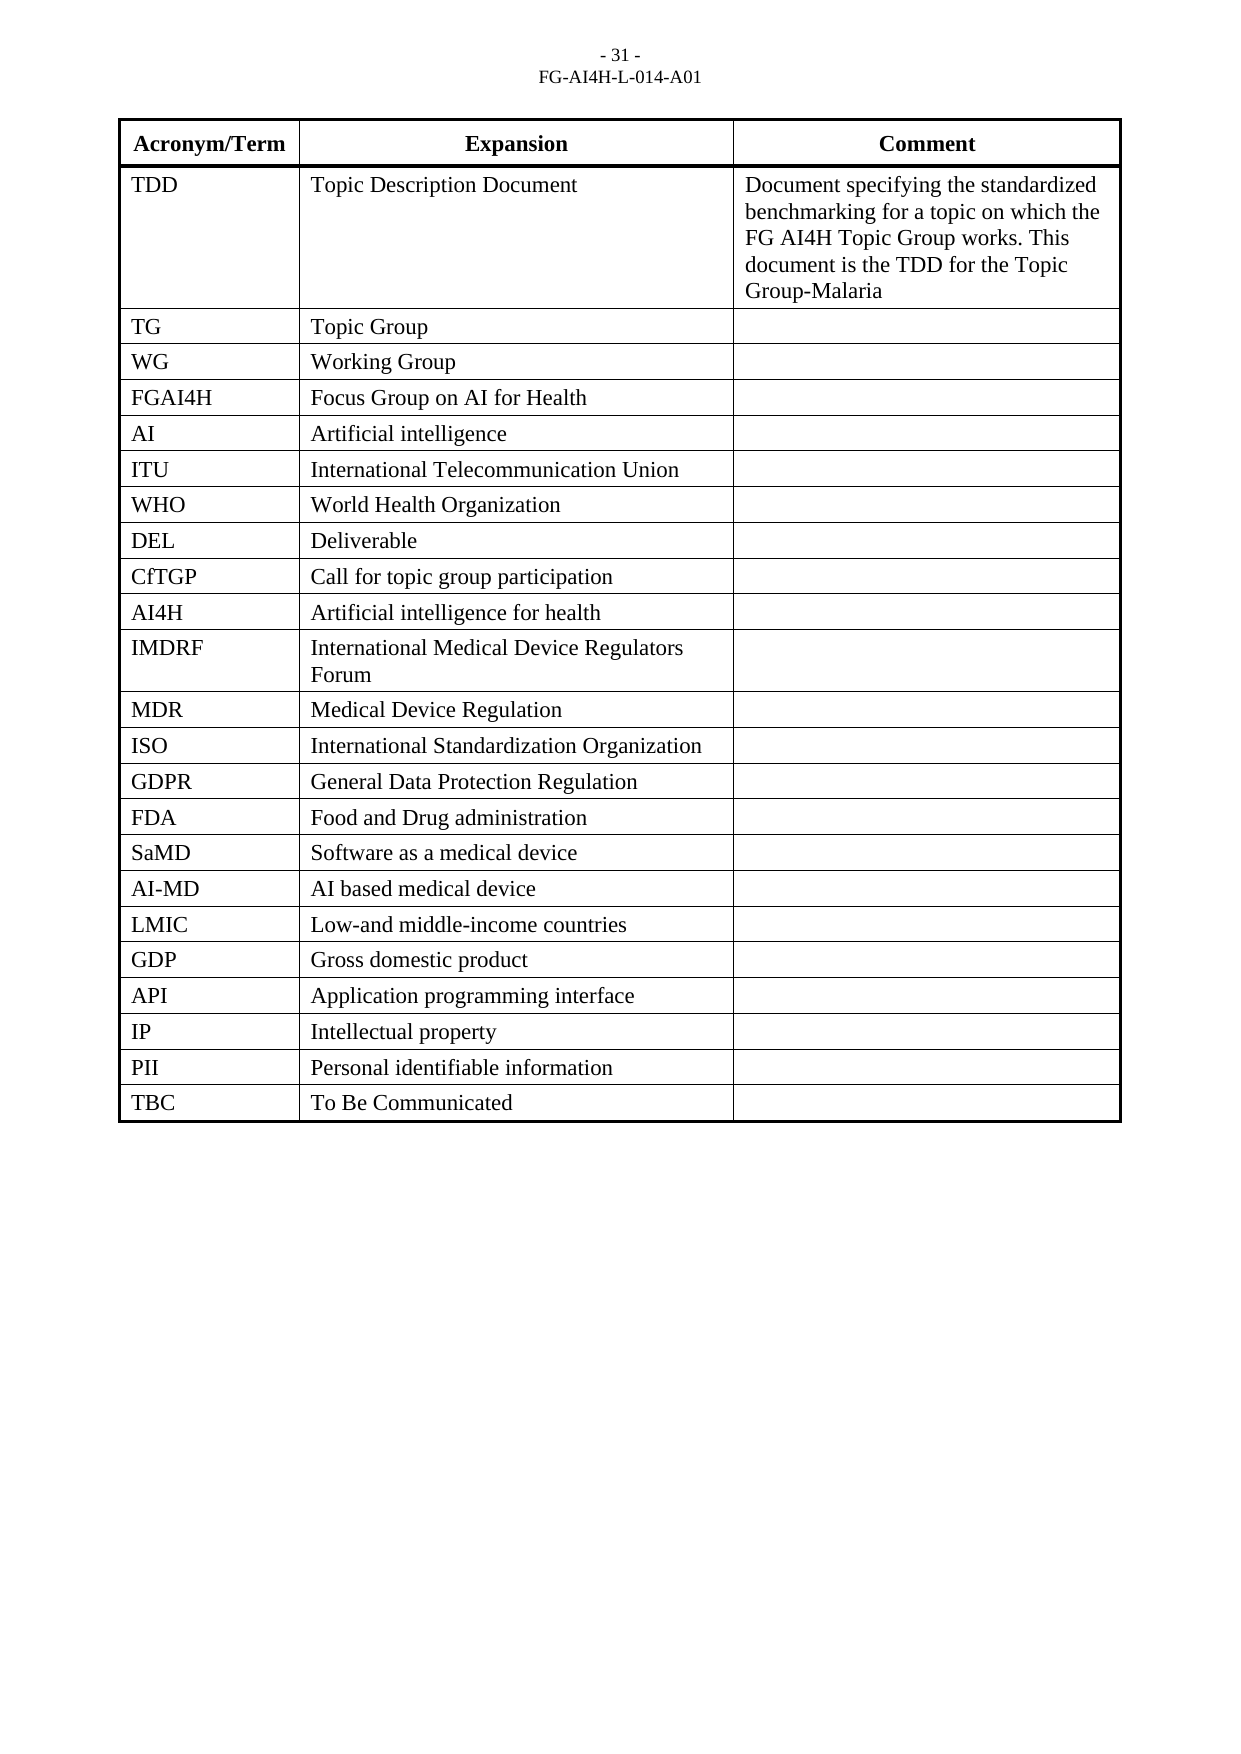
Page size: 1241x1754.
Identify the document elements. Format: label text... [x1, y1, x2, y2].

table_cell [734, 871, 1119, 906]
table_cell Document specifying the standardized benchmarking for a topic on which the FG AI4H Topic Group works. This document is the TDD for the Topic Group-Malaria [734, 168, 1119, 307]
table_cell [734, 309, 1119, 343]
table_cell [734, 1014, 1119, 1048]
table_cell ISO [121, 728, 299, 763]
table_cell MDR [121, 692, 299, 727]
table_cell General Data Protection Regulation [300, 764, 733, 798]
table_cell Software as a medical device [300, 835, 733, 870]
table_cell IMDRF [121, 630, 299, 691]
table_cell Application programming interface [300, 978, 733, 1013]
table_cell [734, 942, 1119, 977]
table_cell [734, 764, 1119, 798]
table_cell [734, 523, 1119, 558]
table_cell CfTGP [121, 559, 299, 593]
table_cell LMIC [121, 907, 299, 941]
table_cell Focus Group on AI for Health [300, 380, 733, 415]
table_cell World Health Organization [300, 487, 733, 522]
table_cell International Telecommunication Union [300, 451, 733, 486]
table_cell [734, 630, 1119, 691]
table_cell AI based medical device [300, 871, 733, 906]
table_cell TBC [121, 1085, 299, 1120]
table_cell PII [121, 1050, 299, 1084]
table_cell IP [121, 1014, 299, 1048]
table_cell TG [121, 309, 299, 343]
table_cell WHO [121, 487, 299, 522]
table_cell [734, 416, 1119, 450]
table_cell [734, 799, 1119, 834]
table_cell Intellectual property [300, 1014, 733, 1048]
table_cell Artificial intelligence for health [300, 594, 733, 629]
table_cell [734, 1085, 1119, 1120]
table_cell Deliverable [300, 523, 733, 558]
table_cell International Medical Device Regulators Forum [300, 630, 733, 691]
table_cell [734, 380, 1119, 415]
table_cell [734, 451, 1119, 486]
table_cell [734, 728, 1119, 763]
table_cell [734, 907, 1119, 941]
table_cell Personal identifiable information [300, 1050, 733, 1084]
table_cell AI4H [121, 594, 299, 629]
table_cell AI-MD [121, 871, 299, 906]
table_cell To Be Communicated [300, 1085, 733, 1120]
table_cell International Standardization Organization [300, 728, 733, 763]
table_cell Food and Drug administration [300, 799, 733, 834]
table_cell TDD [121, 168, 299, 307]
table_cell [734, 835, 1119, 870]
table_cell API [121, 978, 299, 1013]
table_cell GDP [121, 942, 299, 977]
table_cell FGAI4H [121, 380, 299, 415]
table_cell Low-and middle-income countries [300, 907, 733, 941]
table_cell [734, 487, 1119, 522]
table_cell WG [121, 344, 299, 379]
table_cell Medical Device Regulation [300, 692, 733, 727]
table_header Expansion [300, 121, 733, 164]
table_cell Topic Description Document [300, 168, 733, 307]
table_header Acronym/Term [121, 121, 299, 164]
table_cell [734, 978, 1119, 1013]
table_cell FDA [121, 799, 299, 834]
table_header Comment [734, 121, 1119, 164]
table_cell GDPR [121, 764, 299, 798]
table_cell ITU [121, 451, 299, 486]
table_cell Gross domestic product [300, 942, 733, 977]
table_cell [734, 559, 1119, 593]
table_cell Artificial intelligence [300, 416, 733, 450]
table_cell SaMD [121, 835, 299, 870]
table_cell Working Group [300, 344, 733, 379]
table_cell Topic Group [300, 309, 733, 343]
table_cell [734, 692, 1119, 727]
table_cell AI [121, 416, 299, 450]
table_cell [734, 594, 1119, 629]
table_cell Call for topic group participation [300, 559, 733, 593]
table_cell [734, 344, 1119, 379]
table_cell DEL [121, 523, 299, 558]
table_cell [734, 1050, 1119, 1084]
